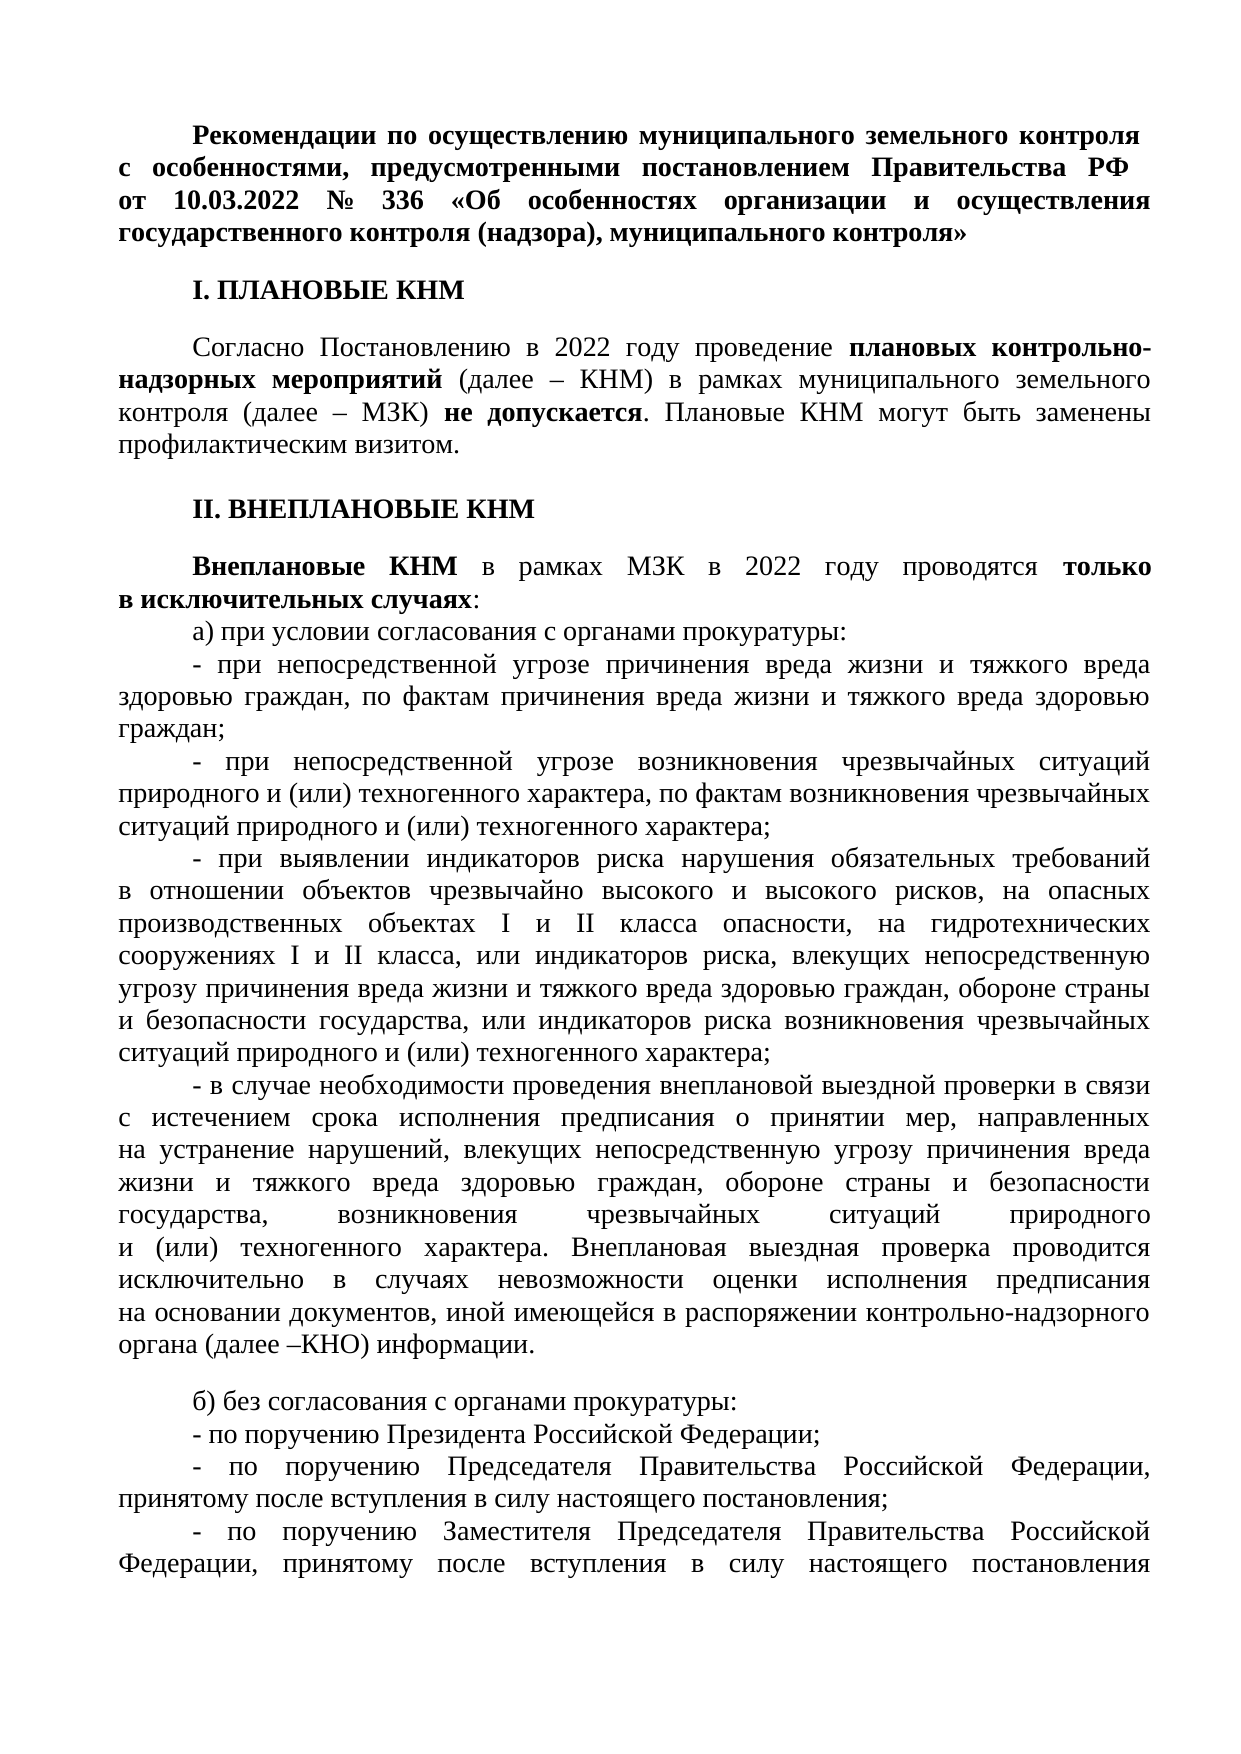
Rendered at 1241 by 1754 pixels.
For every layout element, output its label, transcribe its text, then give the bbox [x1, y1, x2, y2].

text б) без согласования с органами прокуратуры: [118, 1384, 1152, 1417]
text Рекомендации по осуществлению муниципального земельного контроля с особенностями, предусмотренными постановлением Правительства РФ от 10.03.2022 № 336 «Об особенностях организации и осуществления государственного контроля (надзора), муниципального контроля» [118, 118, 1152, 248]
text - по поручению Председателя Правительства Российской Федерации, принятому после вступления в силу настоящего постановления; [118, 1449, 1152, 1514]
text - в случае необходимости проведения внеплановой выездной проверки в связи с истечением срока исполнения предписания о принятии мер, направленных на устранение нарушений, влекущих непосредственную угрозу причинения вреда жизни и тяжкого вреда здоровью граждан, обороне страны и безопасности государства, возникновения чрезвычайных ситуаций природного и (или) техногенного характера. Внеплановая выездная проверка проводится исключительно в случаях невозможности оценки исполнения предписания на основании документов, иной имеющейся в распоряжении контрольно-надзорного органа (далее –КНО) информации. [118, 1068, 1152, 1359]
text - при непосредственной угрозе причинения вреда жизни и тяжкого вреда здоровью граждан, по фактам причинения вреда жизни и тяжкого вреда здоровью граждан; [118, 647, 1152, 744]
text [118, 1514, 1152, 1579]
text Согласно Постановлению в 2022 году проведение плановых контрольно-надзорных мероприятий (далее – КНМ) в рамках муниципального земельного контроля (далее – МЗК) не допускается. Плановые КНМ могут быть заменены профилактическим визитом. [118, 330, 1152, 460]
text - при непосредственной угрозе возникновения чрезвычайных ситуаций природного и (или) техногенного характера, по фактам возникновения чрезвычайных ситуаций природного и (или) техногенного характера; [118, 744, 1152, 841]
text II. ВНЕПЛАНОВЫЕ КНМ [118, 492, 1152, 524]
list Внеплановые КНМ в рамках МЗК в 2022 году проводятся только в исключительных случаях: [118, 549, 1152, 614]
text - по поручению Президента Российской Федерации; [118, 1417, 1152, 1449]
list а) при условии согласования с органами прокуратуры: [118, 614, 1152, 647]
text I. ПЛАНОВЫЕ КНМ [118, 273, 1152, 305]
text - при выявлении индикаторов риска нарушения обязательных требований в отношении объектов чрезвычайно высокого и высокого рисков, на опасных производственных объектах I и II класса опасности, на гидротехнических сооружениях I и II класса, или индикаторов риска, влекущих непосредственную угрозу причинения вреда жизни и тяжкого вреда здоровью граждан, обороне страны и безопасности государства, или индикаторов риска возникновения чрезвычайных ситуаций природного и (или) техногенного характера; [118, 841, 1152, 1068]
